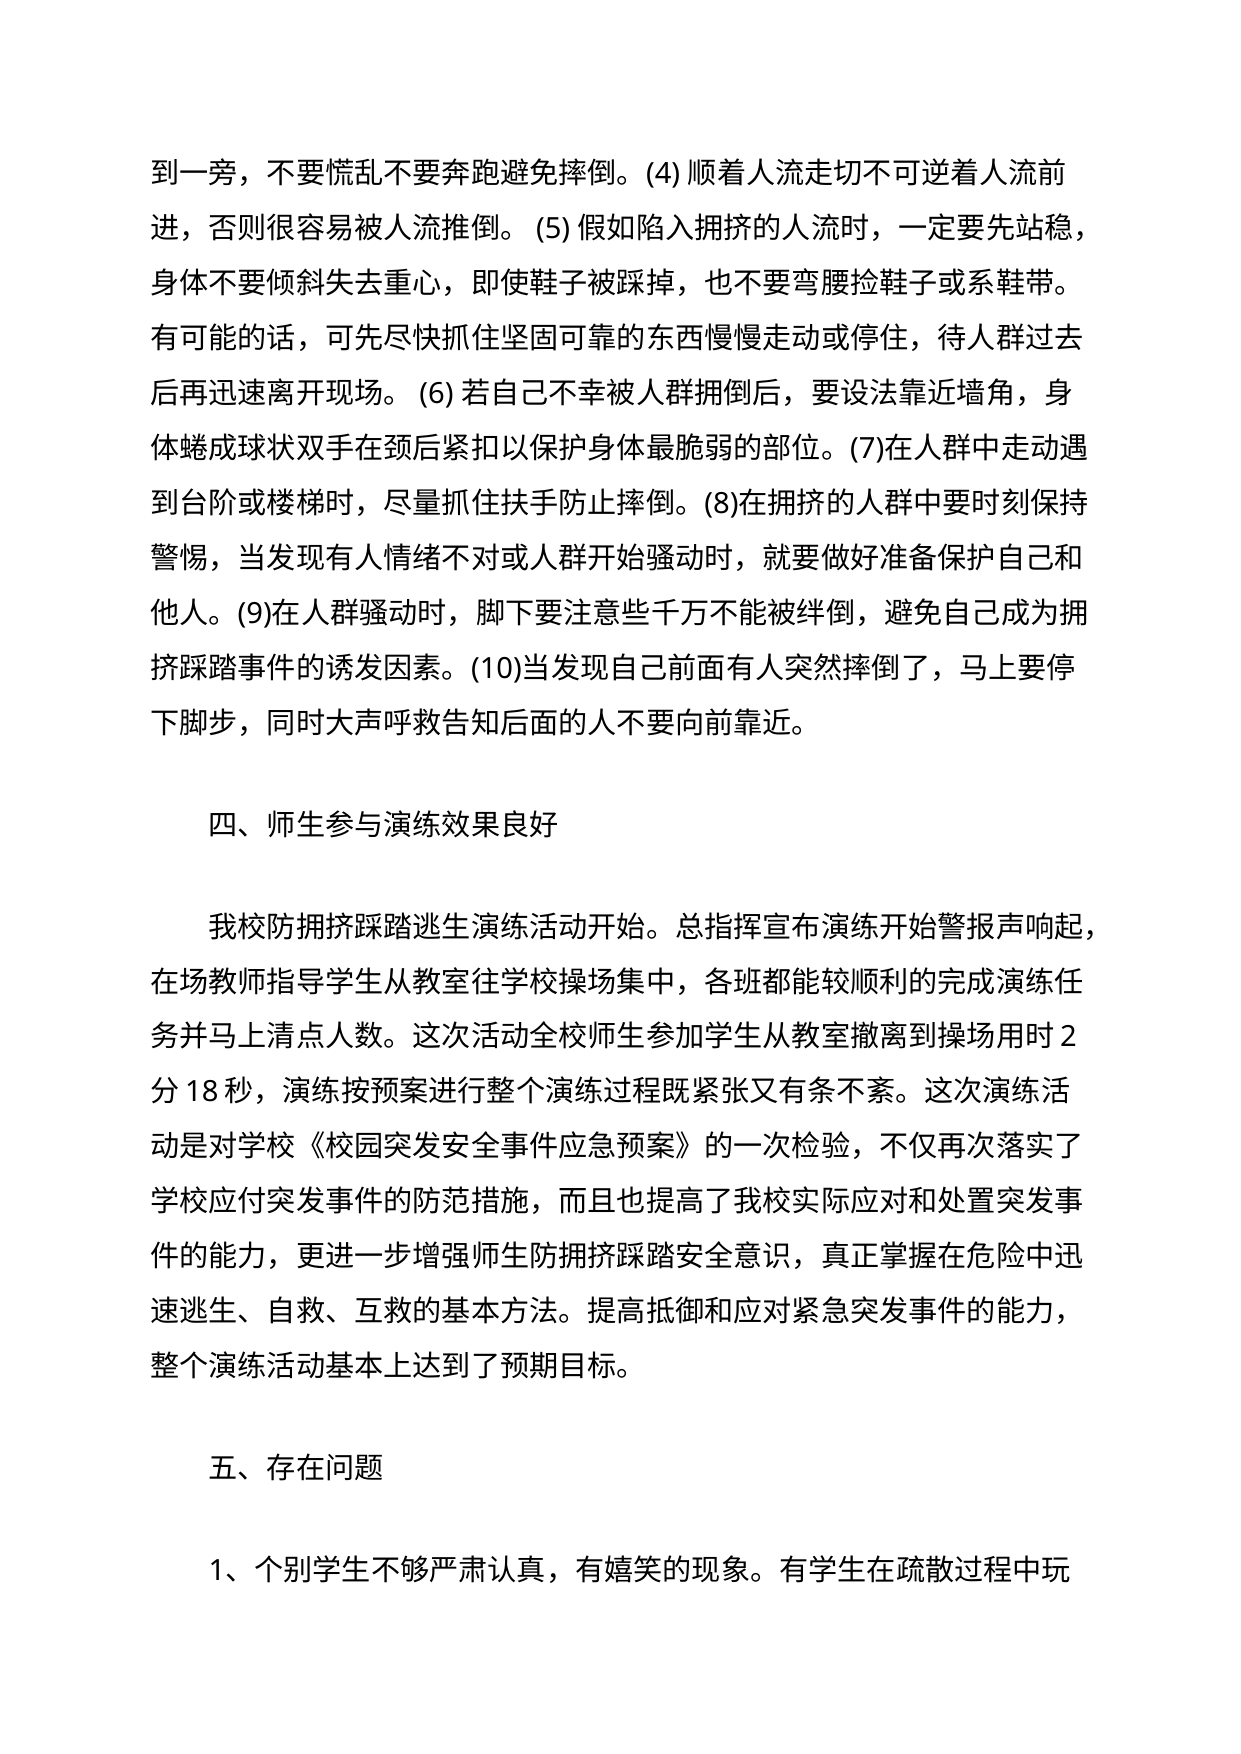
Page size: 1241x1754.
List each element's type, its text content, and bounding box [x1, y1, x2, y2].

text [150, 150, 1090, 742]
text 我校防拥挤踩踏逃生演练活动开始。总指挥宣布演练开始警报声响起，在场教师指导学生从教室往学校操场集中，各班都能较顺利的完成演练任务并马上清点人数。这次活动全校师生参加学生从教室撤离到操场用时2分18秒，演练按预案进行整个演练过程既紧张又有条不紊。这次演练活动是对学校《校园突发安全事件应急预案》的一次检验，不仅再次落实了学校应付突发事件的防范措施，而且也提高了我校实际应对和处置突发事件的能力，更进一步增强师生防拥挤踩踏安全意识，真正掌握在危险中迅速逃生、自救、互救的基本方法。提高抵御和应对紧急突发事件的能力，整个演练活动基本上达到了预期目标。 [150, 903, 1090, 1385]
text 五、存在问题 [150, 1444, 1090, 1487]
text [150, 1546, 1090, 1588]
text 四、师生参与演练效果良好 [150, 801, 1090, 844]
